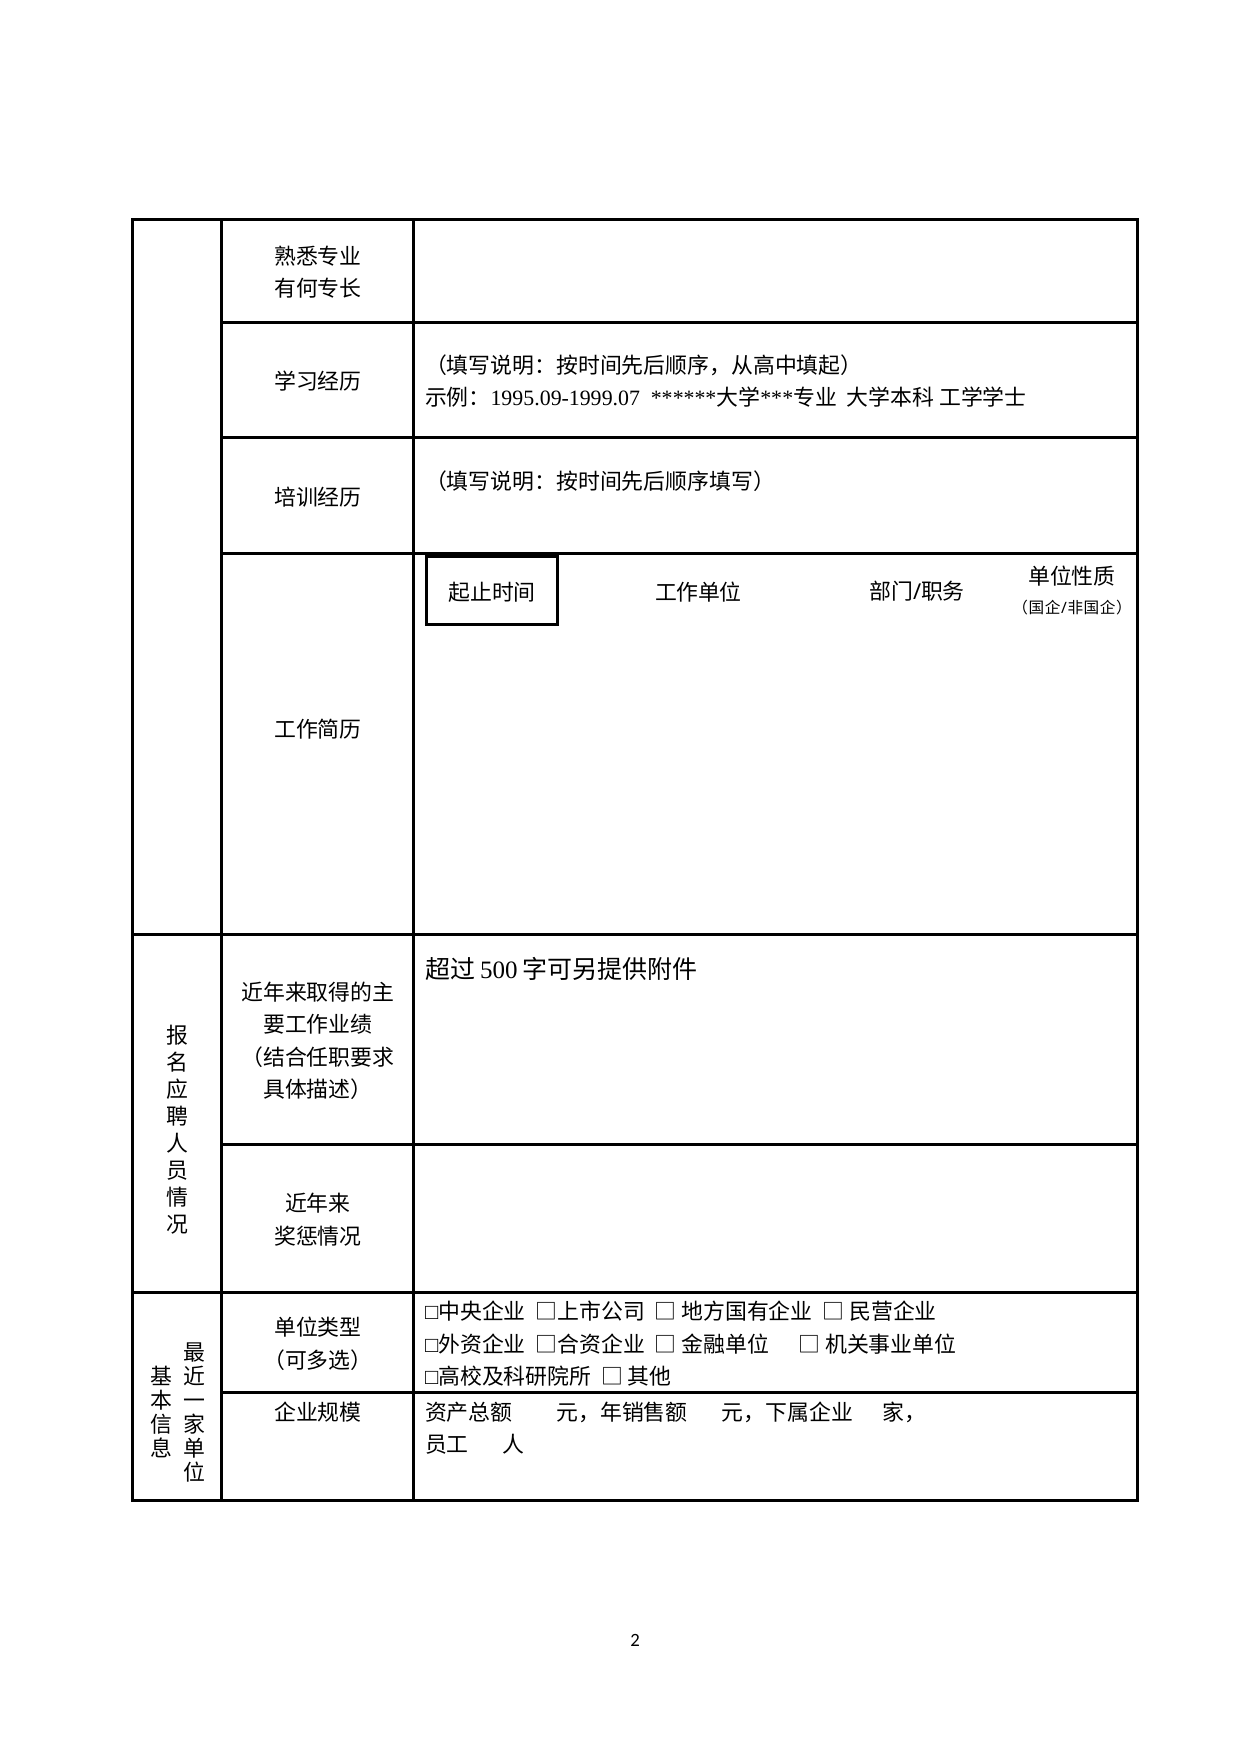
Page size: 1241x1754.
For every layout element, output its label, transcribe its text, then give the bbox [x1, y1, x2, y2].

table_cell 报 名 应 聘 人 员 情 况 [134, 936, 220, 1291]
table_cell 资产总额 元，年销售额 元，下属企业 家， 员工 人 [415, 1394, 1136, 1499]
table_cell 近年来取得的主要工作业绩 （结合任职要求具体描述） [223, 936, 412, 1143]
table_cell □中央企业 □上市公司 □ 地方国有企业 □ 民营企业 □外资企业 □合资企业 □ 金融单位 □ 机关事业单位 □高校及科研院所 □ 其他 [415, 1294, 1136, 1391]
table_cell （填写说明：按时间先后顺序，从高中填起） 示例：1995.09-1999.07 ******大学***专业 大学本科 工学学士 [415, 324, 1136, 436]
table_cell 熟悉专业 有何专长 [223, 221, 412, 321]
table_cell 学习经历 [223, 324, 412, 436]
table_cell 工作简历 [223, 555, 412, 932]
table_cell 单位类型 （可多选） [223, 1294, 412, 1391]
table_cell 超过500字可另提供附件 [415, 936, 1136, 1143]
table_cell 企业规模 [223, 1394, 412, 1499]
table_cell 培训经历 [223, 439, 412, 552]
table_cell [415, 555, 1136, 932]
table_cell 近年来 奖惩情况 [223, 1146, 412, 1291]
table_cell [415, 221, 1136, 321]
table_cell （填写说明：按时间先后顺序填写） [415, 439, 1136, 552]
table_cell 最近一家单位基本信息 [134, 1294, 220, 1499]
table_cell [415, 1146, 1136, 1291]
